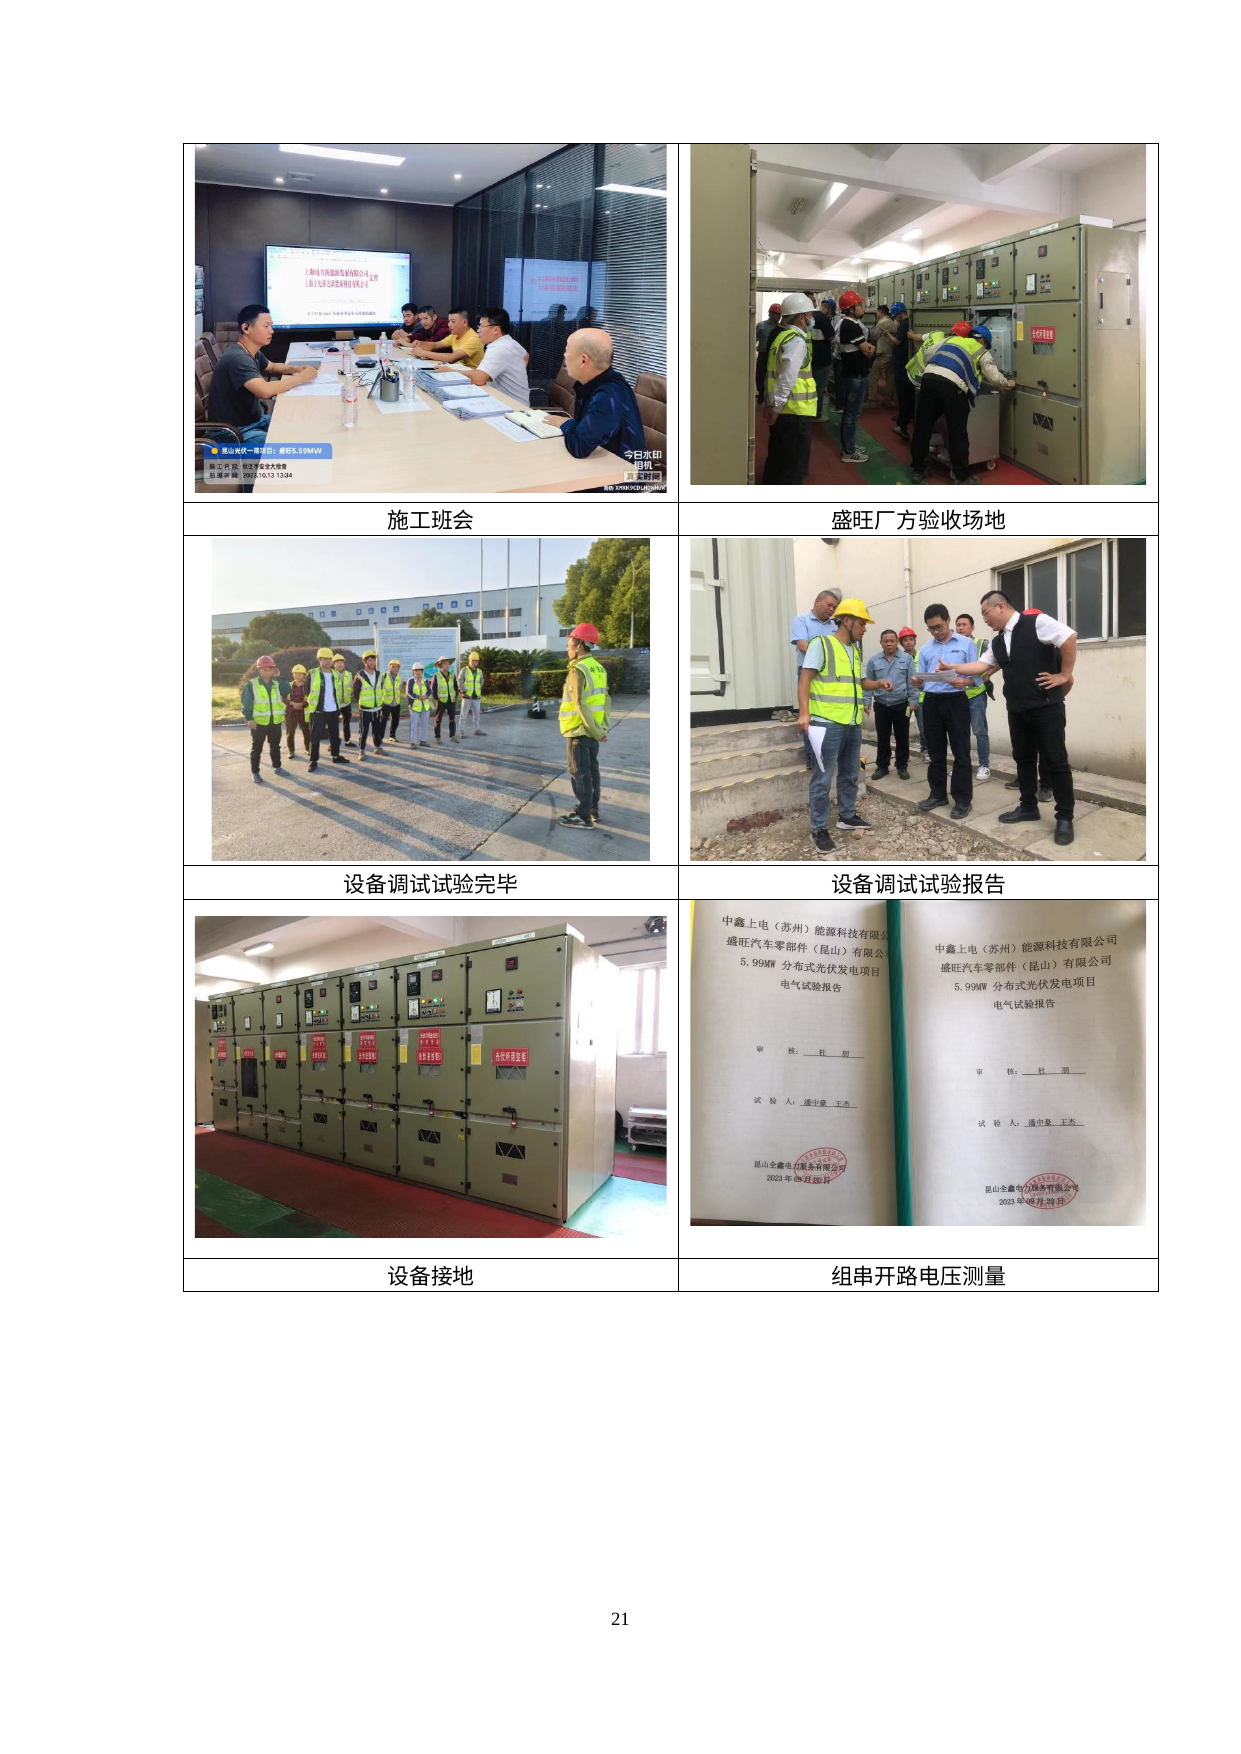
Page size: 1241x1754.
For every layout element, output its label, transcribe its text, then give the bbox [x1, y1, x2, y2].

table_cell [184, 536, 678, 865]
table_cell [184, 900, 678, 1257]
table_cell [184, 144, 678, 502]
table_cell 设备调试试验完毕 [184, 866, 678, 899]
picture [194, 916, 667, 1238]
table_cell [679, 900, 1158, 1257]
picture [690, 538, 1147, 861]
table_cell 设备调试试验报告 [679, 866, 1158, 899]
table_cell 盛旺厂方验收场地 [679, 503, 1158, 535]
table_cell 施工班会 [184, 503, 678, 535]
picture [690, 900, 1147, 1226]
table_cell [679, 144, 1158, 502]
picture [211, 538, 650, 861]
table_cell 设备接地 [184, 1259, 678, 1291]
picture [690, 144, 1147, 485]
table_cell 组串开路电压测量 [679, 1259, 1158, 1291]
picture [194, 144, 667, 493]
table_cell [679, 536, 1158, 865]
